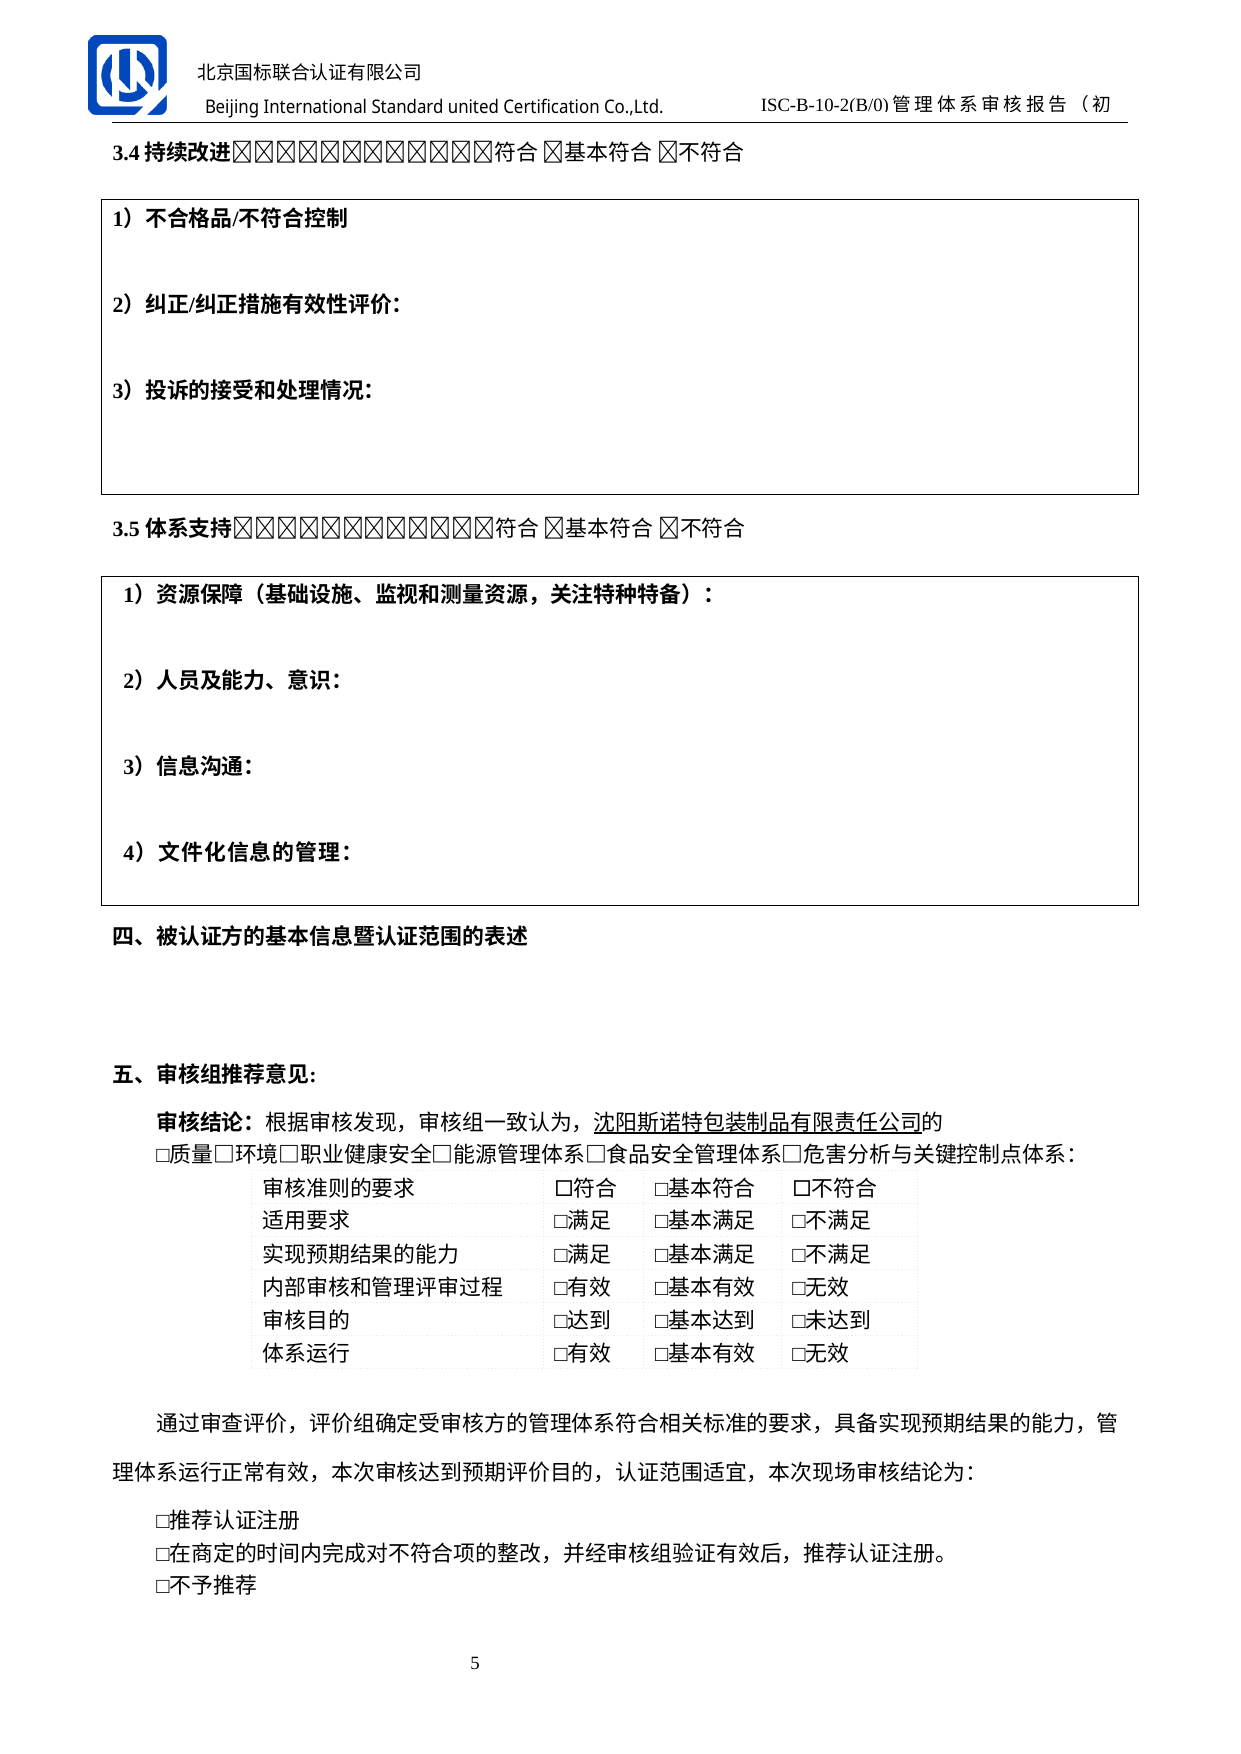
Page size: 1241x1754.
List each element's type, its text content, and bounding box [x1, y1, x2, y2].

text □推荐认证注册 [112, 1503, 1128, 1536]
table_cell □基本满足 [644, 1203, 781, 1236]
table_cell □满足 [543, 1236, 644, 1269]
table_cell □有效 [543, 1269, 644, 1302]
table_cell 体系运行 [251, 1335, 543, 1368]
text 3.5 体系支持符合 基本符合 不符合 [112, 511, 1128, 543]
table_header □基本符合 [644, 1170, 781, 1203]
table_cell □达到 [543, 1302, 644, 1335]
table_cell 审核目的 [251, 1302, 543, 1335]
picture [88, 35, 167, 115]
table_cell □无效 [781, 1269, 917, 1302]
table_header 1）不合格品/不符合控制 2）纠正/纠正措施有效性评价： 3）投诉的接受和处理情况： [102, 200, 1138, 494]
table_cell □有效 [543, 1335, 644, 1368]
table_cell □基本达到 [644, 1302, 781, 1335]
table_header 审核准则的要求 [251, 1170, 543, 1203]
table_header 1）资源保障（基础设施、监视和测量资源，关注特种特备）： 2）人员及能力、意识： 3）信息沟通： 4）文件化信息的管理： [102, 577, 1138, 905]
text 五、审核组推荐意见: [112, 1056, 1128, 1089]
table_cell □基本有效 [644, 1335, 781, 1368]
table_cell □无效 [781, 1335, 917, 1368]
table_header 符合 [543, 1170, 644, 1203]
table_cell □基本有效 [644, 1269, 781, 1302]
text □在商定的时间内完成对不符合项的整改，并经审核组验证有效后，推荐认证注册。 [112, 1536, 1128, 1568]
text 审核结论：根据审核发现，审核组一致认为，沈阳斯诺特包装制品有限责任公司的 [156, 1104, 1128, 1137]
table_cell 内部审核和管理评审过程 [251, 1269, 543, 1302]
table_cell □不满足 [781, 1203, 917, 1236]
text □质量□环境□职业健康安全□能源管理体系□食品安全管理体系□危害分析与关键控制点体系： [112, 1137, 1128, 1169]
text 3.4持续改进符合 基本符合 不符合 [112, 135, 1128, 167]
table_cell □不满足 [781, 1236, 917, 1269]
text 四、被认证方的基本信息暨认证范围的表述 [112, 918, 1128, 951]
table_cell □满足 [543, 1203, 644, 1236]
table_header 不符合 [781, 1170, 917, 1203]
table_cell 适用要求 [251, 1203, 543, 1236]
table_cell □未达到 [781, 1302, 917, 1335]
table_cell □基本满足 [644, 1236, 781, 1269]
text 通过审查评价，评价组确定受审核方的管理体系符合相关标准的要求，具备实现预期结果的能力，管理体系运行正常有效，本次审核达到预期评价目的，认证范围适宜，本次现场审核结论为： [112, 1406, 1128, 1487]
table_cell 实现预期结果的能力 [251, 1236, 543, 1269]
text □不予推荐 [112, 1568, 1128, 1601]
